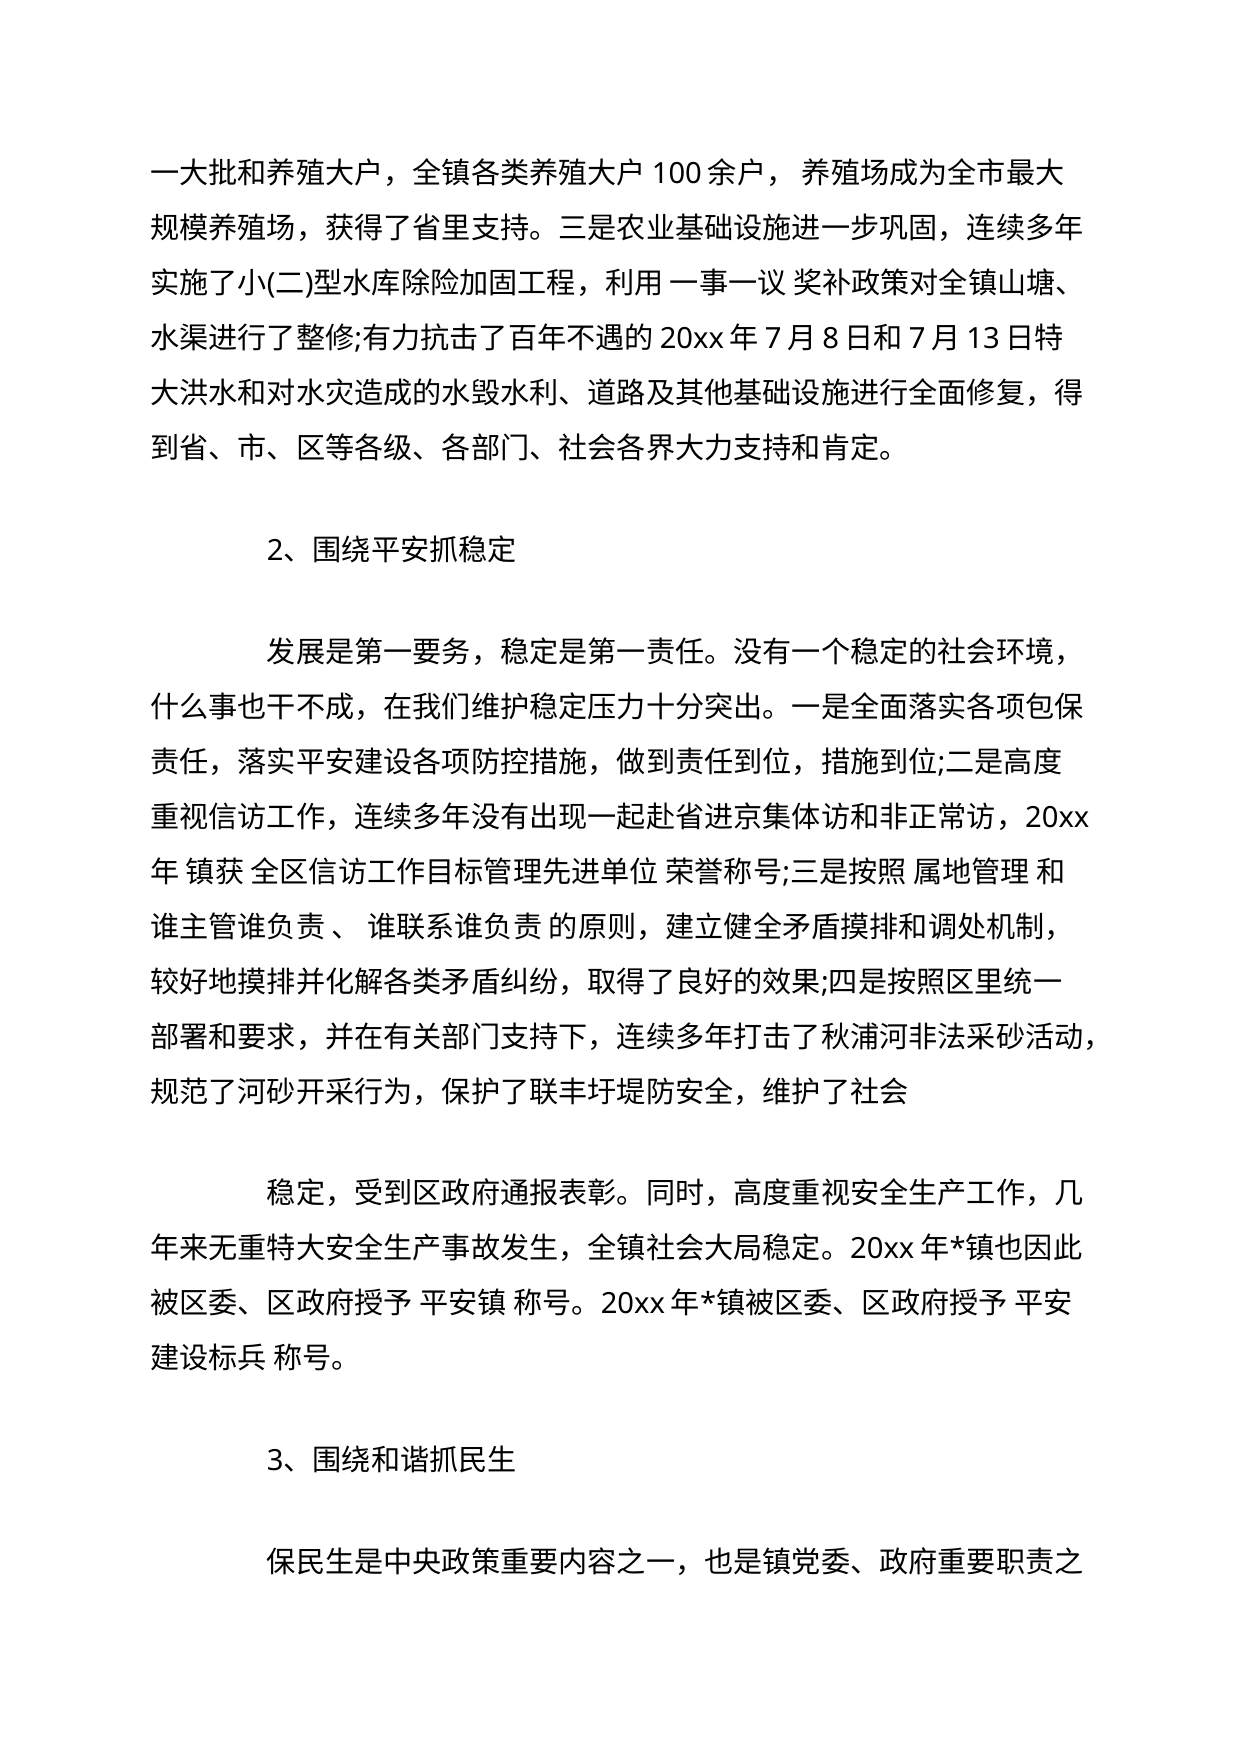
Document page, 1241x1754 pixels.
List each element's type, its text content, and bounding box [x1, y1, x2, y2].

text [150, 1538, 1090, 1581]
text 发展是第一要务，稳定是第一责任。没有一个稳定的社会环境，什么事也干不成，在我们维护稳定压力十分突出。一是全面落实各项包保责任，落实平安建设各项防控措施，做到责任到位，措施到位;二是高度重视信访工作，连续多年没有出现一起赴省进京集体访和非正常访，20xx年 镇获 全区信访工作目标管理先进单位 荣誉称号;三是按照 属地管理 和 谁主管谁负责 、 谁联系谁负责 的原则，建立健全矛盾摸排和调处机制，较好地摸排并化解各类矛盾纠纷，取得了良好的效果;四是按照区里统一部署和要求，并在有关部门支持下，连续多年打击了秋浦河非法采砂活动，规范了河砂开采行为，保护了联丰圩堤防安全，维护了社会 [150, 628, 1090, 1110]
text 3、围绕和谐抓民生 [150, 1437, 1090, 1479]
text 稳定，受到区政府通报表彰。同时，高度重视安全生产工作，几年来无重特大安全生产事故发生，全镇社会大局稳定。20xx年*镇也因此被区委、区政府授予 平安镇 称号。20xx年*镇被区委、区政府授予 平安建设标兵 称号。 [150, 1170, 1090, 1377]
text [150, 150, 1090, 467]
text 2、围绕平安抓稳定 [150, 527, 1090, 569]
